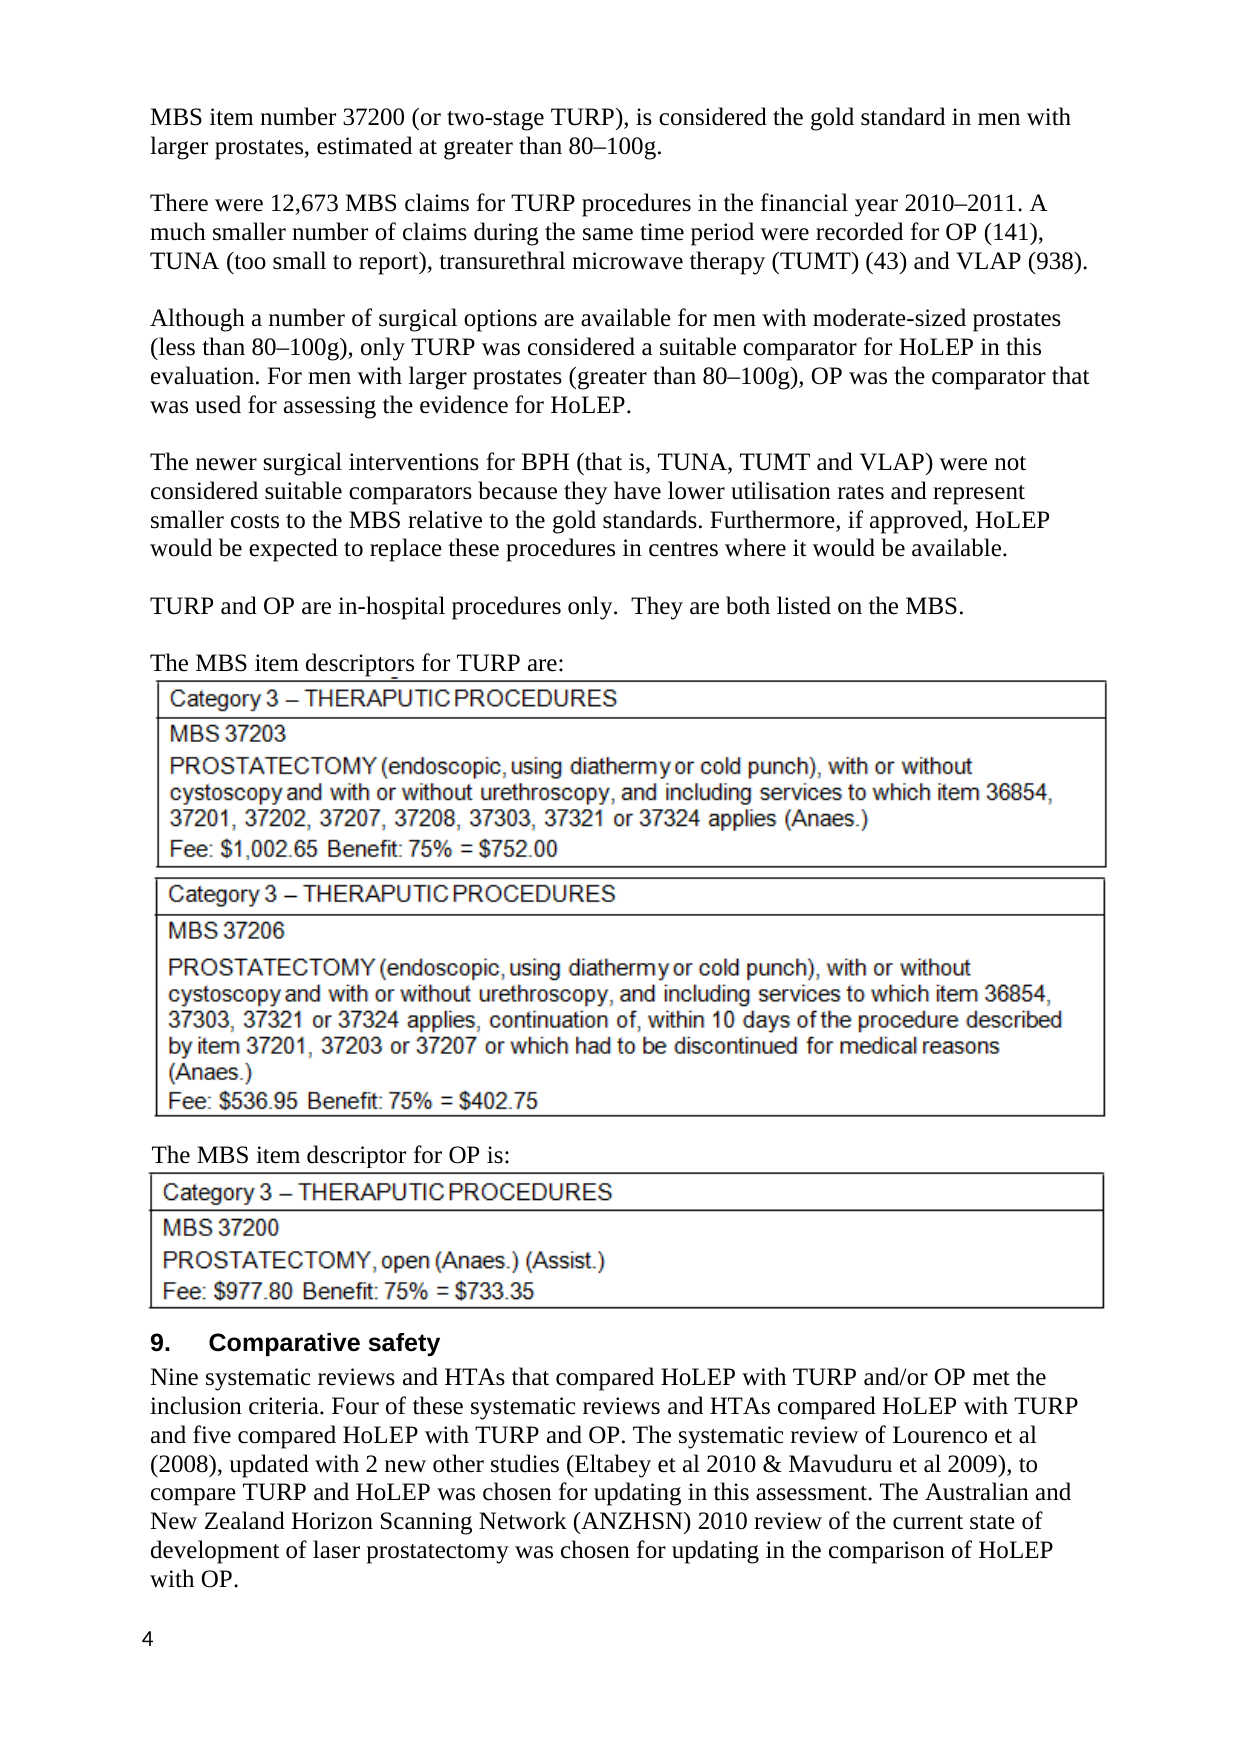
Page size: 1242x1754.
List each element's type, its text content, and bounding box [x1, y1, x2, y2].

text MBS item number 37200 (or two-stage TURP), is considered the gold standard in men with larger prostates, estimated at greater than 80–100g. [150, 102, 1078, 160]
text There were 12,673 MBS claims for TURP procedures in the financial year 2010–2011. A much smaller number of claims during the same time period were recorded for OP (141), TUNA (too small to report), transurethral microwave therapy (TUMT) (43) and VLAP (938). [150, 188, 1093, 275]
text Nine systematic reviews and HTAs that compared HoLEP with TURP and/or OP met the inclusion criteria. Four of these systematic reviews and HTAs compared HoLEP with TURP and five compared HoLEP with TURP and OP. The systematic review of Lourenco et al (2008), updated with 2 new other studies (Eltabey et al 2010 & Mavuduru et al 2009), to compare TURP and HoLEP was chosen for updating in this assessment. The Australian and New Zealand Horizon Scanning Network (ANZHSN) 2010 review of the current state of development of laser prostatectomy was chosen for updating in the comparison of HoLEP with OP. [150, 1362, 1083, 1592]
text The newer surgical interventions for BPH (that is, TUNA, TUMT and VLAP) were not considered suitable comparators because they have lower utilisation rates and represent smaller costs to the MBS relative to the gold standards. Furthermore, if approved, HoLEP would be expected to replace these procedures in centres where it would be available. [150, 447, 1056, 562]
text TURP and OP are in-hospital procedures only. They are both listed on the MBS. The MBS item descriptors for TURP are: [150, 562, 970, 677]
picture [146, 1168, 1109, 1315]
text The MBS item descriptor for OP is: [146, 1140, 516, 1168]
text Although a number of surgical options are available for men with moderate-sized prostates (less than 80–100g), only TURP was considered a suitable comparator for HoLEP in this evaluation. For men with larger prostates (greater than 80–100g), OP was the comparator that was used for assessing the evidence for HoLEP. [150, 303, 1094, 418]
picture [150, 677, 1113, 1123]
subtitle 9. Comparative safety [150, 1328, 1102, 1357]
